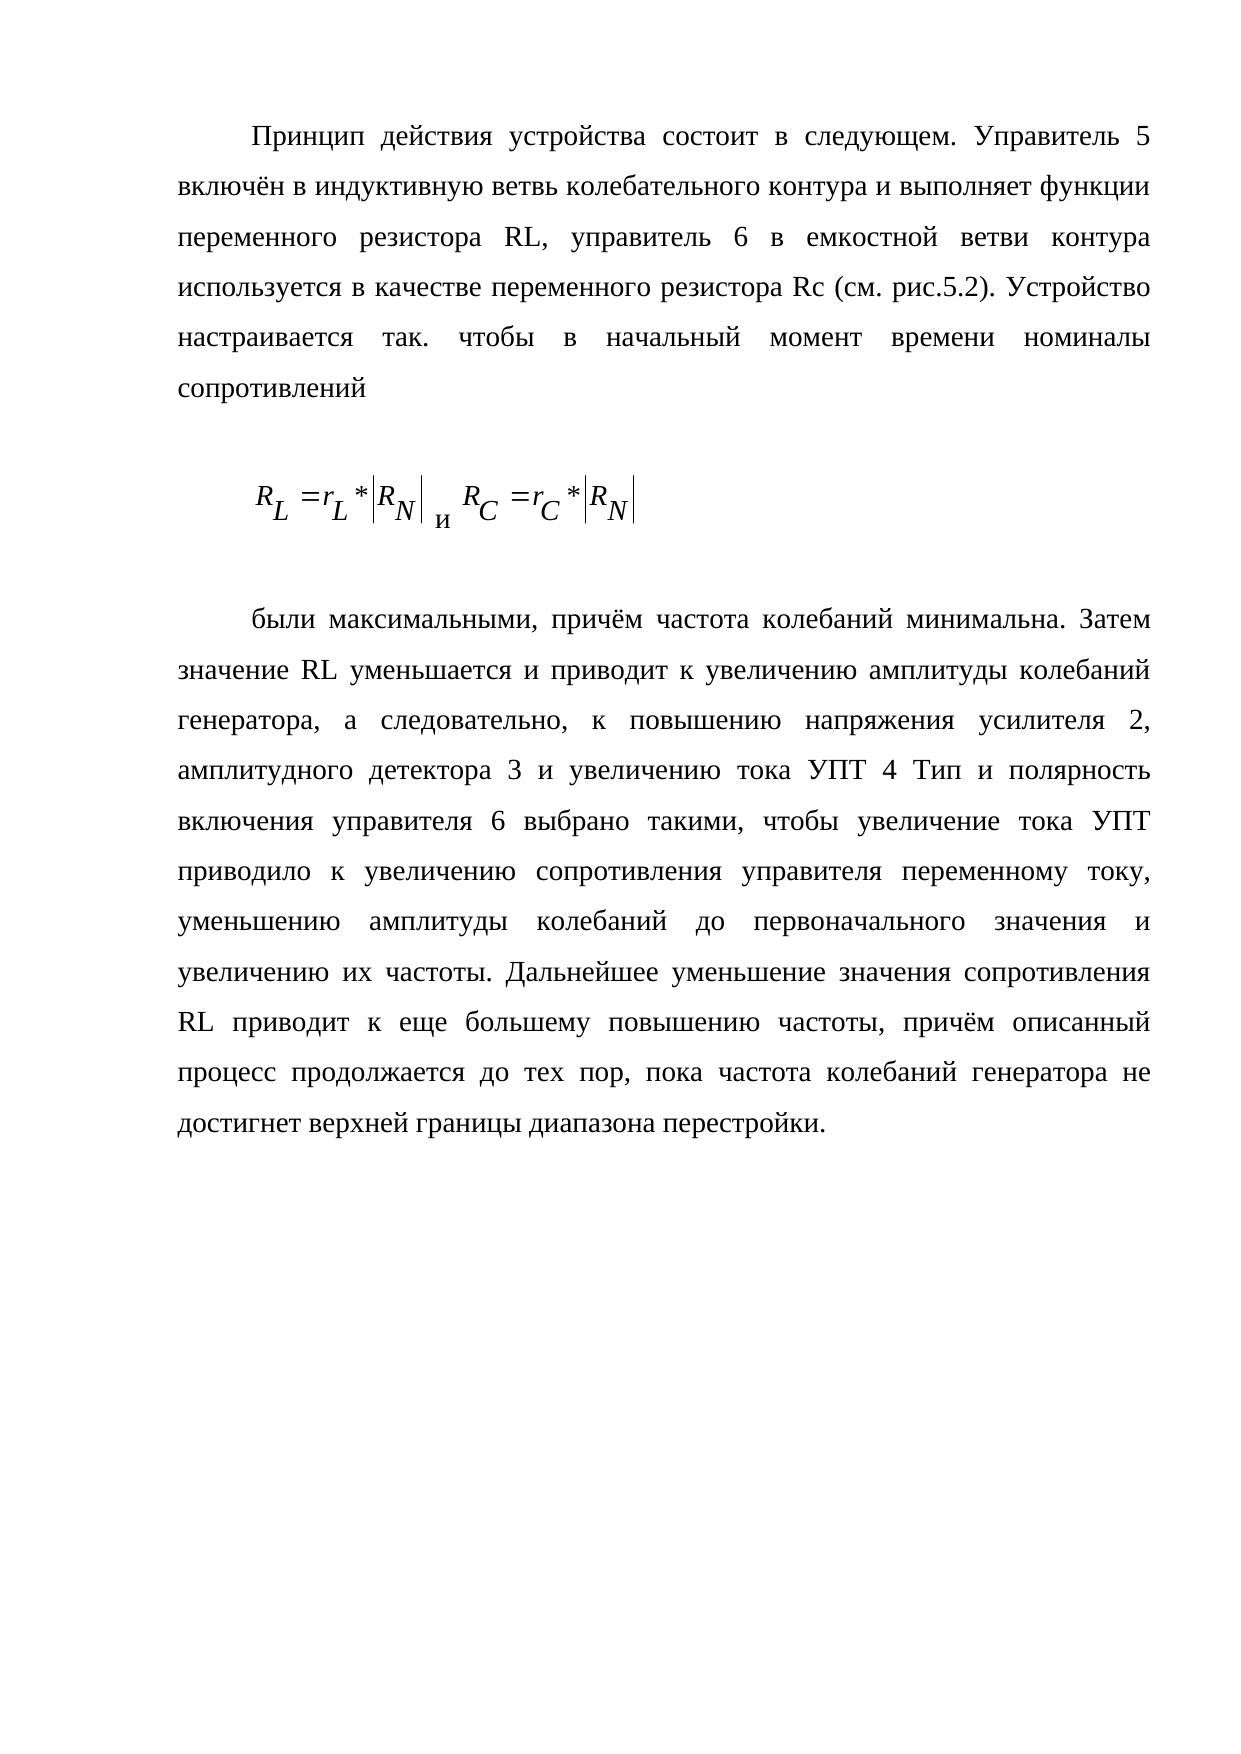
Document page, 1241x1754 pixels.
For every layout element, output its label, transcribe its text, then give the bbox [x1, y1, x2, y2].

text Принцип действия устройства состоит в следующем. Управитель 5 включён в индуктивную ветвь колебательного контура и выполняет функции переменного резистора RL, управитель 6 в емкостной ветви контура используется в качестве переменного резистора Rс (см. рис.5.2). Устройство настраивается так. чтобы в начальный момент времени номиналы сопротивлений [177, 118, 1152, 403]
text были максимальными, причём частота колебаний минимальна. Затем значение RL уменьшается и приводит к увеличению амплитуды колебаний генератора, а следовательно, к повышению напряжения усилителя 2, амплитудного детектора 3 и увеличению тока УПТ 4 Тип и полярность включения управителя 6 выбрано такими, чтобы увеличение тока УПТ приводило к увеличению сопротивления управителя переменному току, уменьшению амплитуды колебаний до первоначального значения и увеличению их частоты. Дальнейшее уменьшение значения сопротивления RL приводит к еще большему повышению частоты, причём описанный процесс продолжается до тех пор, пока частота колебаний генератора не достигнет верхней границы диапазона перестройки. [177, 602, 1152, 1138]
text и [177, 470, 1152, 534]
